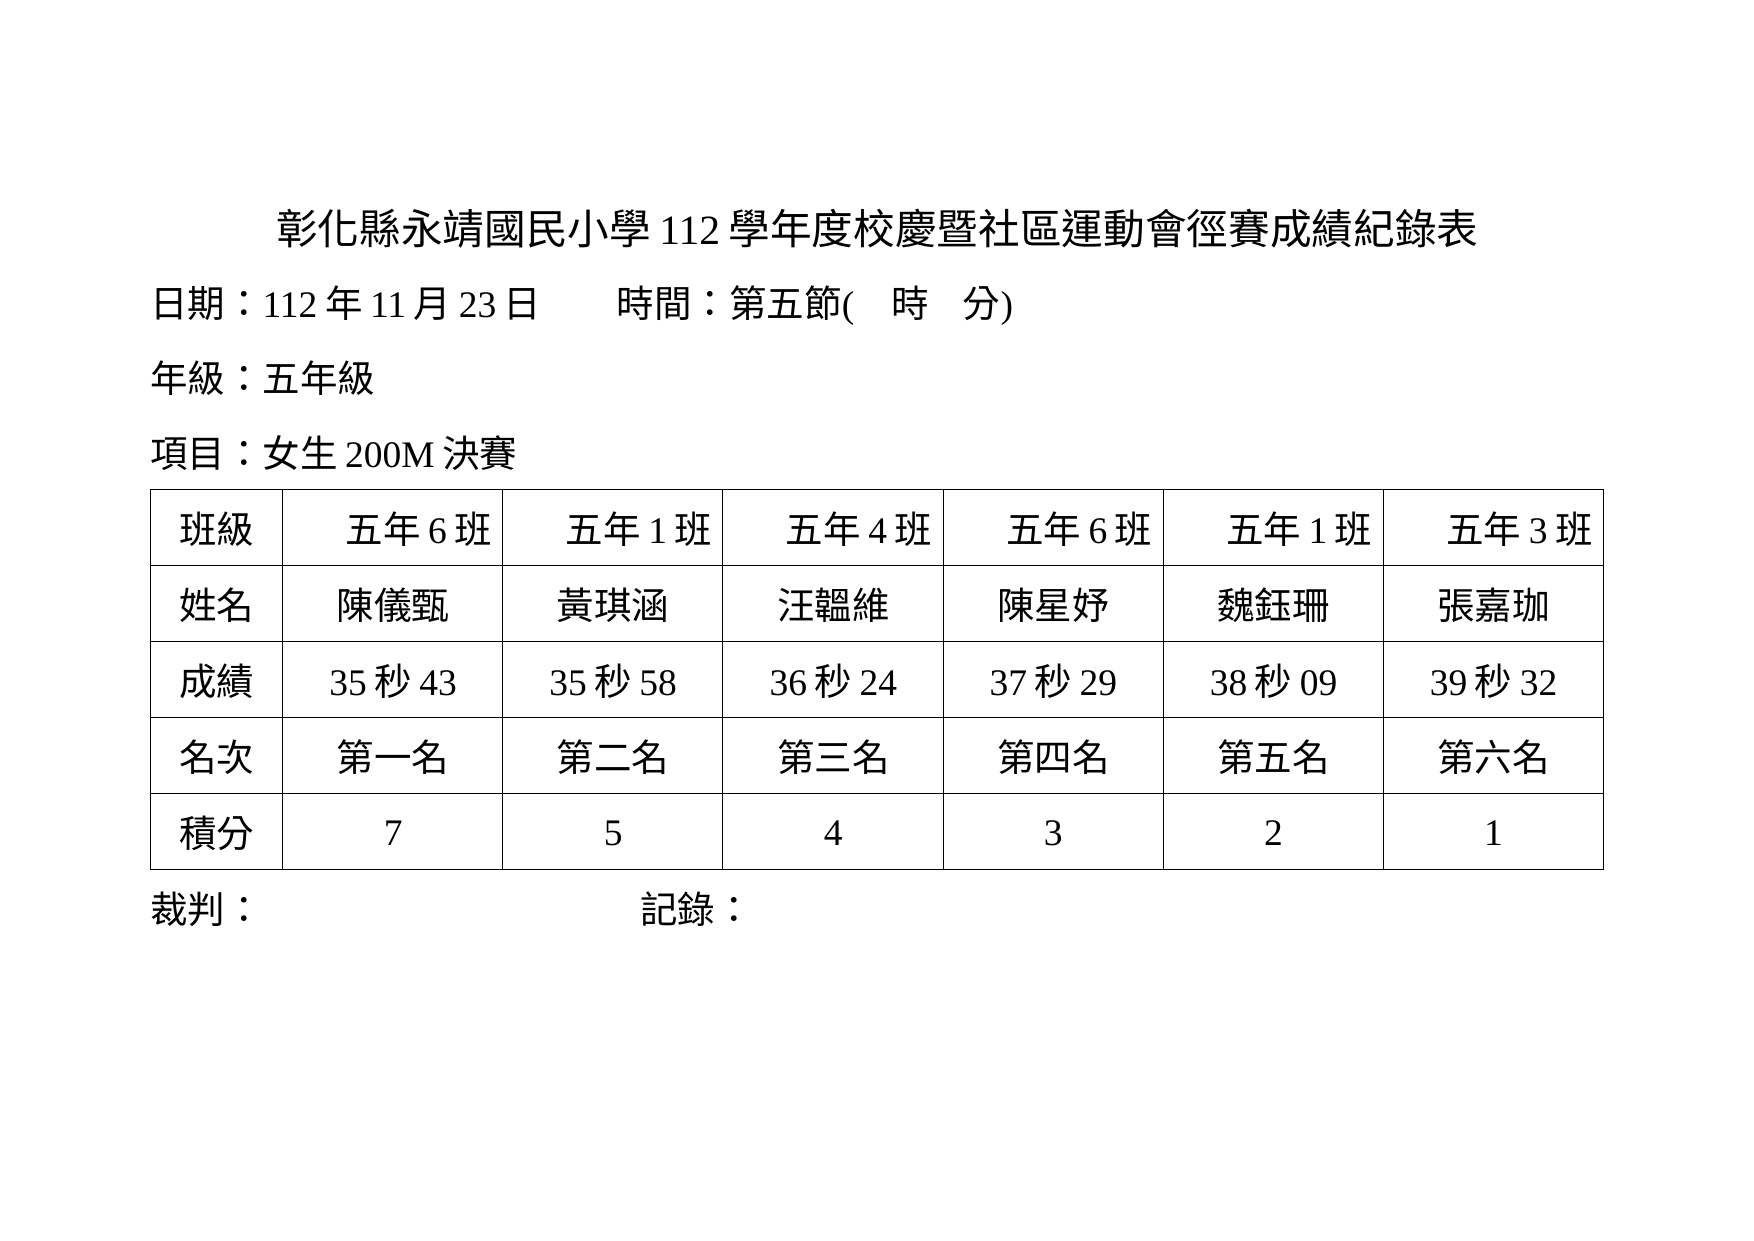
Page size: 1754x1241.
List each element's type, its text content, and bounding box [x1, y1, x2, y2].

table_cell 36秒24 [723, 642, 943, 717]
table_cell 5 [503, 794, 722, 869]
table_cell 3 [944, 794, 1163, 869]
text 項目：女生200M決賽 [150, 414, 1604, 489]
table_header 五年1班 [503, 490, 722, 565]
table_cell 積分 [151, 794, 282, 869]
text 裁判： 記錄： [150, 870, 1604, 945]
table_cell 第四名 [944, 718, 1163, 793]
table_cell 陳儀甄 [283, 566, 502, 641]
table_cell 35秒58 [503, 642, 722, 717]
table_cell 黃琪涵 [503, 566, 722, 641]
table_cell 2 [1164, 794, 1383, 869]
table_cell 陳星妤 [944, 566, 1163, 641]
table_cell 第一名 [283, 718, 502, 793]
table_header 五年6班 [944, 490, 1163, 565]
table_cell 38秒09 [1164, 642, 1383, 717]
table_cell 1 [1384, 794, 1603, 869]
table_cell 第五名 [1164, 718, 1383, 793]
table_header 五年3班 [1384, 490, 1603, 565]
text 彰化縣永靖國民小學112學年度校慶暨社區運動會徑賽成績紀錄表 [150, 189, 1604, 264]
table_cell 姓名 [151, 566, 282, 641]
table_header 五年4班 [723, 490, 943, 565]
table_cell 魏鈺珊 [1164, 566, 1383, 641]
table_cell 名次 [151, 718, 282, 793]
text 年級：五年級 [150, 339, 1604, 414]
table_header 五年1班 [1164, 490, 1383, 565]
table_cell 37秒29 [944, 642, 1163, 717]
table_cell 4 [723, 794, 943, 869]
table_cell 39秒32 [1384, 642, 1603, 717]
table_cell 第六名 [1384, 718, 1603, 793]
table_cell 第二名 [503, 718, 722, 793]
table_cell 7 [283, 794, 502, 869]
table_cell 成績 [151, 642, 282, 717]
table_cell 第三名 [723, 718, 943, 793]
text 日期：112年11月23日 時間：第五節( 時 分) [150, 264, 1604, 339]
table_cell 汪韞維 [723, 566, 943, 641]
table_header 班級 [151, 490, 282, 565]
table_cell 張嘉珈 [1384, 566, 1603, 641]
table_header 五年6班 [283, 490, 502, 565]
table_cell 35秒43 [283, 642, 502, 717]
